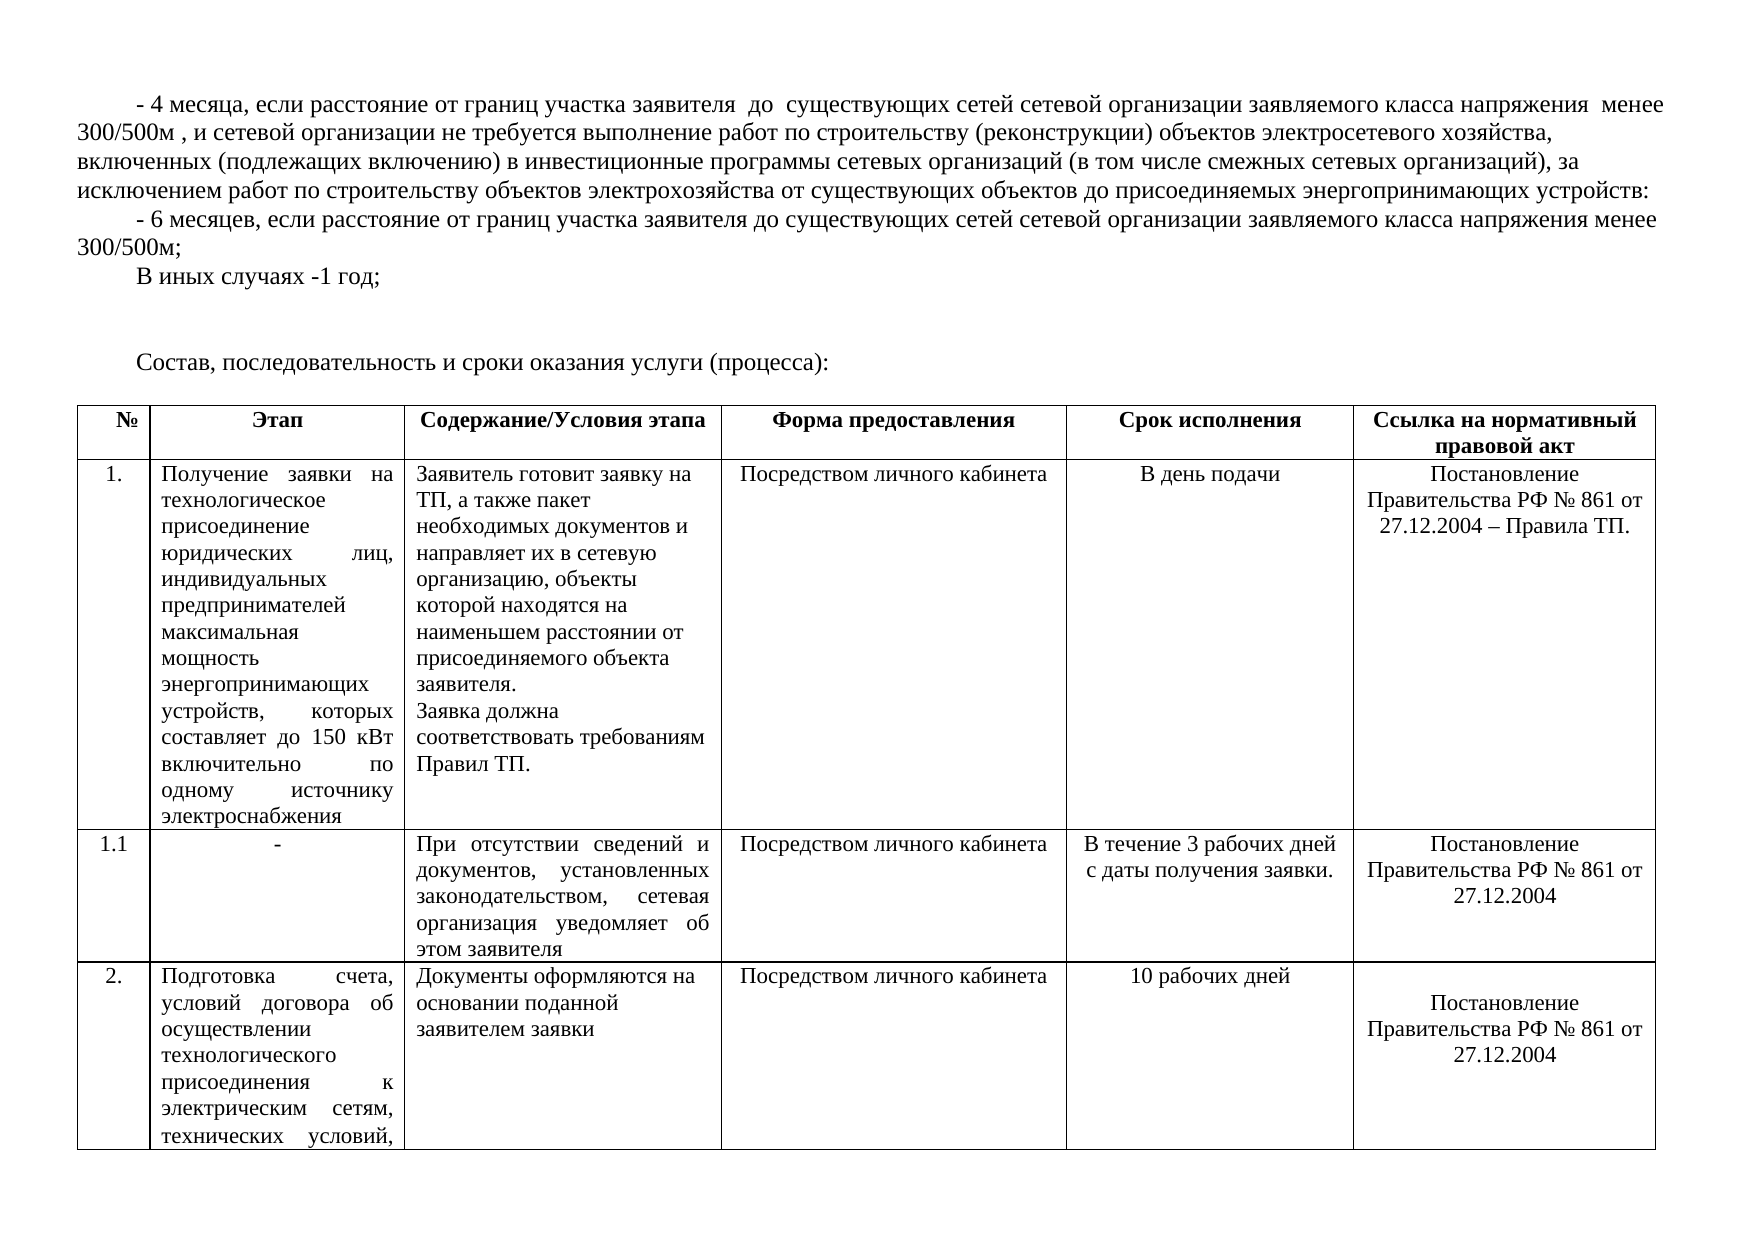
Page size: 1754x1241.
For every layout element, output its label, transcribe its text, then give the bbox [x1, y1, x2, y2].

table_cell Постановление Правительства РФ № 861 от 27.12.2004 [1354, 830, 1655, 961]
table_header Содержание/Условия этапа [405, 406, 721, 459]
table_cell Получение заявки на технологическое присоединение юридических лиц, индивидуальных предпринимателей максимальная мощность энергопринимающих устройств, которых составляет до 150 кВт включительно по одному источнику электроснабжения [151, 460, 404, 829]
text В иных случаях -1 год; [77, 261, 1671, 290]
table_header Этап [151, 406, 404, 459]
table_cell Заявитель готовит заявку на ТП, а также пакет необходимых документов и направляет их в сетевую организацию, объекты которой находятся на наименьшем расстоянии от присоединяемого объекта заявителя. Заявка должна соответствовать требованиям Правил ТП. [405, 460, 721, 829]
text - 4 месяца, если расстояние от границ участка заявителя до существующих сетей сетевой организации заявляемого класса напряжения менее 300/500м , и сетевой организации не требуется выполнение работ по строительству (реконструкции) объектов электросетевого хозяйства, включенных (подлежащих включению) в инвестиционные программы сетевых организаций (в том числе смежных сетевых организаций), за исключением работ по строительству объектов электрохозяйства от существующих объектов до присоединяемых энергопринимающих устройств: [77, 89, 1671, 204]
table_cell Постановление Правительства РФ № 861 от 27.12.2004 – Правила ТП. [1354, 460, 1655, 829]
table_header № [78, 406, 149, 459]
table_cell Посредством личного кабинета [722, 460, 1066, 829]
text - 6 месяцев, если расстояние от границ участка заявителя до существующих сетей сетевой организации заявляемого класса напряжения менее 300/500м; [77, 204, 1671, 261]
table_cell 2. [78, 963, 149, 1149]
table_cell 1.1 [78, 830, 149, 961]
table_header Ссылка на нормативный правовой акт [1354, 406, 1655, 459]
table_cell В течение 3 рабочих дней с даты получения заявки. [1067, 830, 1353, 961]
table_cell 1. [78, 460, 149, 829]
table_cell В день подачи [1067, 460, 1353, 829]
table_header Срок исполнения [1067, 406, 1353, 459]
table_cell 10 рабочих дней [1067, 963, 1353, 1149]
table_cell При отсутствии сведений и документов, установленных законодательством, сетевая организация уведомляет об этом заявителя [405, 830, 721, 961]
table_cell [1354, 963, 1655, 1149]
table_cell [722, 963, 1066, 1149]
text Состав, последовательность и сроки оказания услуги (процесса): [77, 347, 1671, 376]
table_cell - [151, 830, 404, 961]
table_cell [405, 963, 721, 1149]
table_header Форма предоставления [722, 406, 1066, 459]
table_cell Посредством личного кабинета [722, 830, 1066, 961]
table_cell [151, 963, 404, 1149]
